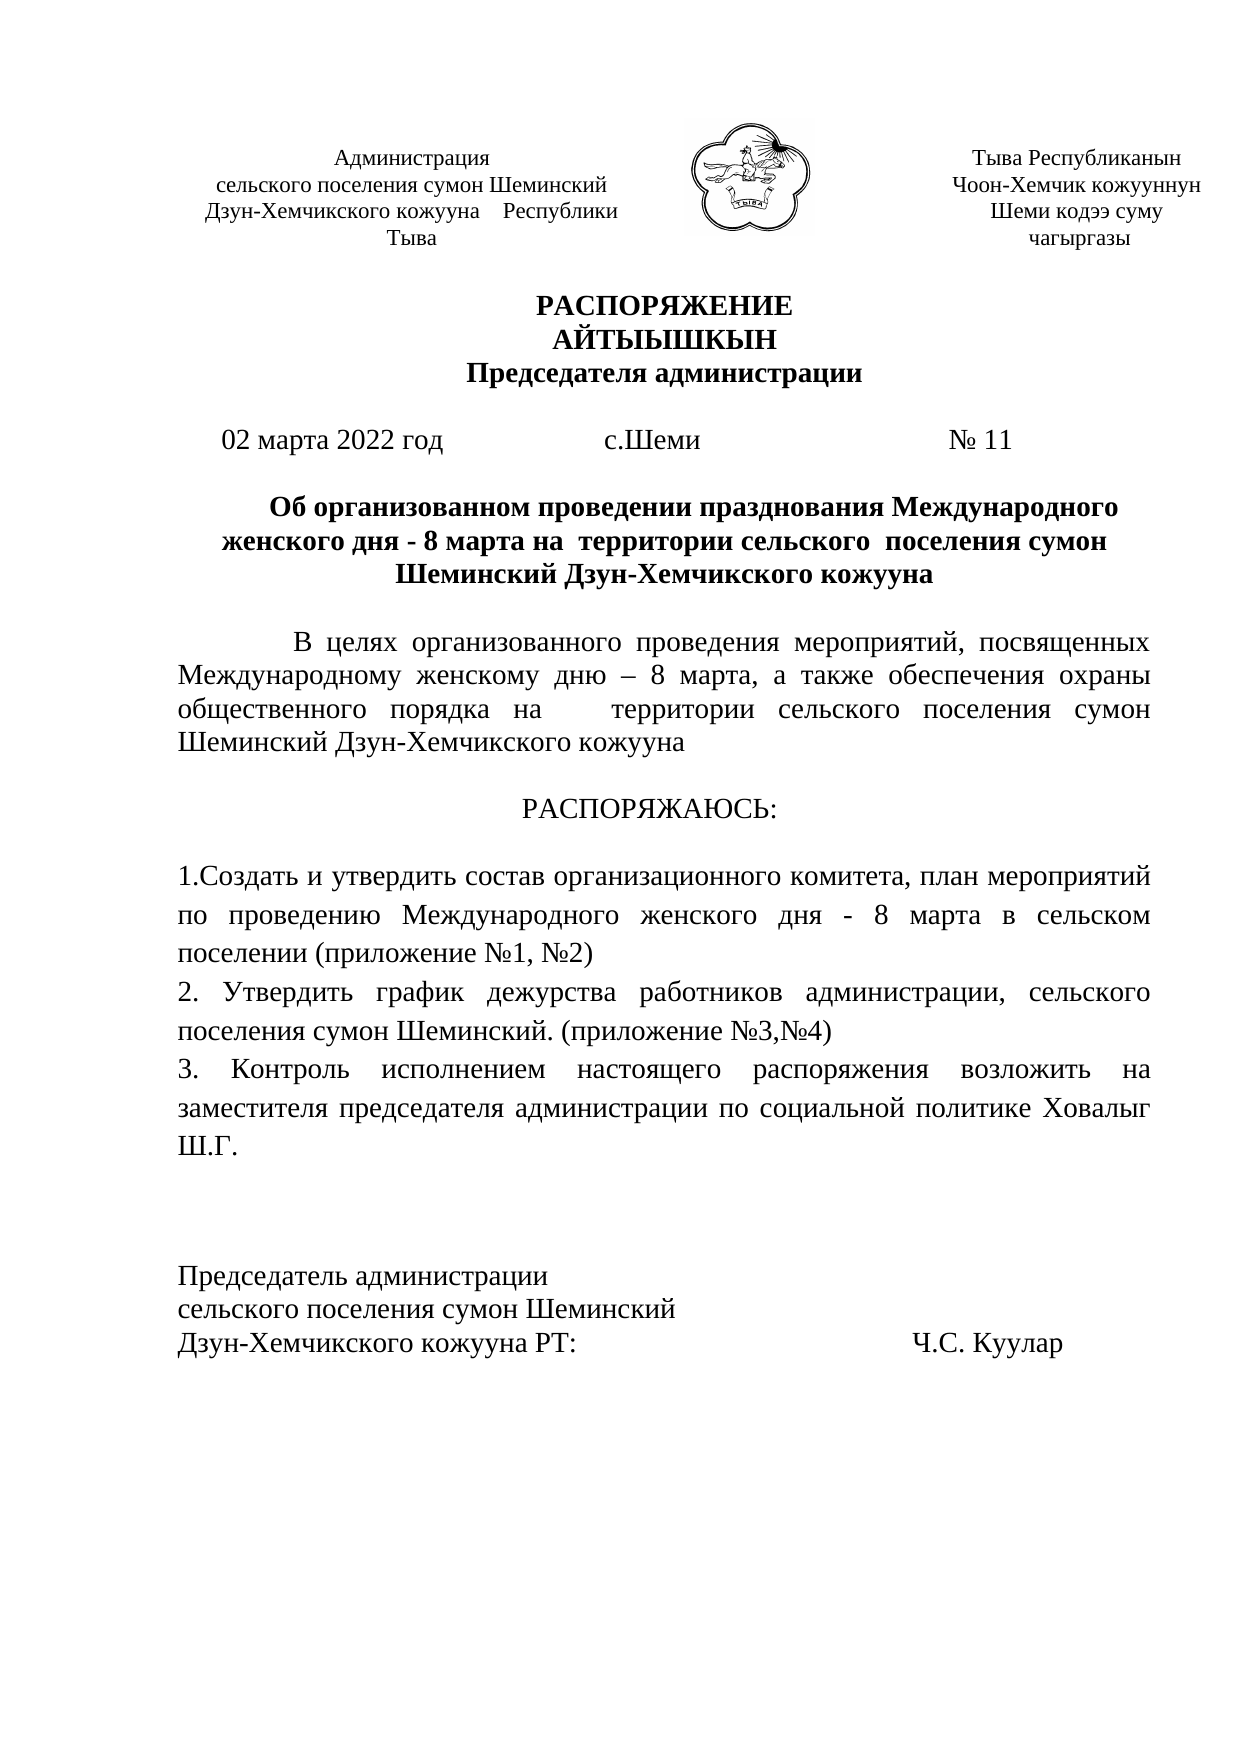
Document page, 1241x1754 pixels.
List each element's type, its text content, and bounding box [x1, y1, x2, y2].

text 2. Утвердить график дежурства работников администрации, сельского поселения сумон Шеминский. (приложение №3,№4) [177, 974, 1152, 1046]
text РАСПОРЯЖЕНИЕ [177, 288, 1152, 322]
text Председателя администрации [177, 355, 1152, 389]
text Об организованном проведении празднования Международного женского дня - 8 марта на территории сельского поселения сумон Шеминский Дзун-Хемчикского кожууна [177, 489, 1152, 590]
text 1.Создать и утвердить состав организационного комитета, план мероприятий по проведению Международного женского дня - 8 марта в сельском поселении (приложение №1, №2) [177, 858, 1152, 969]
text 02 марта 2022 год с.Шеми № 11 [177, 422, 1152, 456]
text РАСПОРЯЖАЮСЬ: [118, 791, 1152, 825]
text Дзун-Хемчикского кожууна РТ: Ч.С. Куулар [177, 1325, 1152, 1358]
table_header [646, 118, 853, 288]
text В целях организованного проведения мероприятий, посвященных Международному женскому дню – 8 марта, а также обеспечения охраны общественного порядка на территории сельского поселения сумон Шеминский Дзун-Хемчикского кожууна [177, 624, 1152, 758]
text 3. Контроль исполнением настоящего распоряжения возложить на заместителя председателя администрации по социальной политике Ховалыг Ш.Г. [177, 1051, 1152, 1162]
table_header Администрация сельского поселения сумон Шеминский Дзун-Хемчикского кожууна Республики Тыва [177, 118, 646, 288]
text сельского поселения сумон Шеминский [177, 1291, 1152, 1325]
text АЙТЫЫШКЫН [177, 322, 1152, 355]
table_header Тыва Республиканын Чоон-Хемчик кожууннун Шеми кодээ суму чагыргазы [853, 118, 1240, 288]
text Председатель администрации [177, 1258, 1152, 1291]
